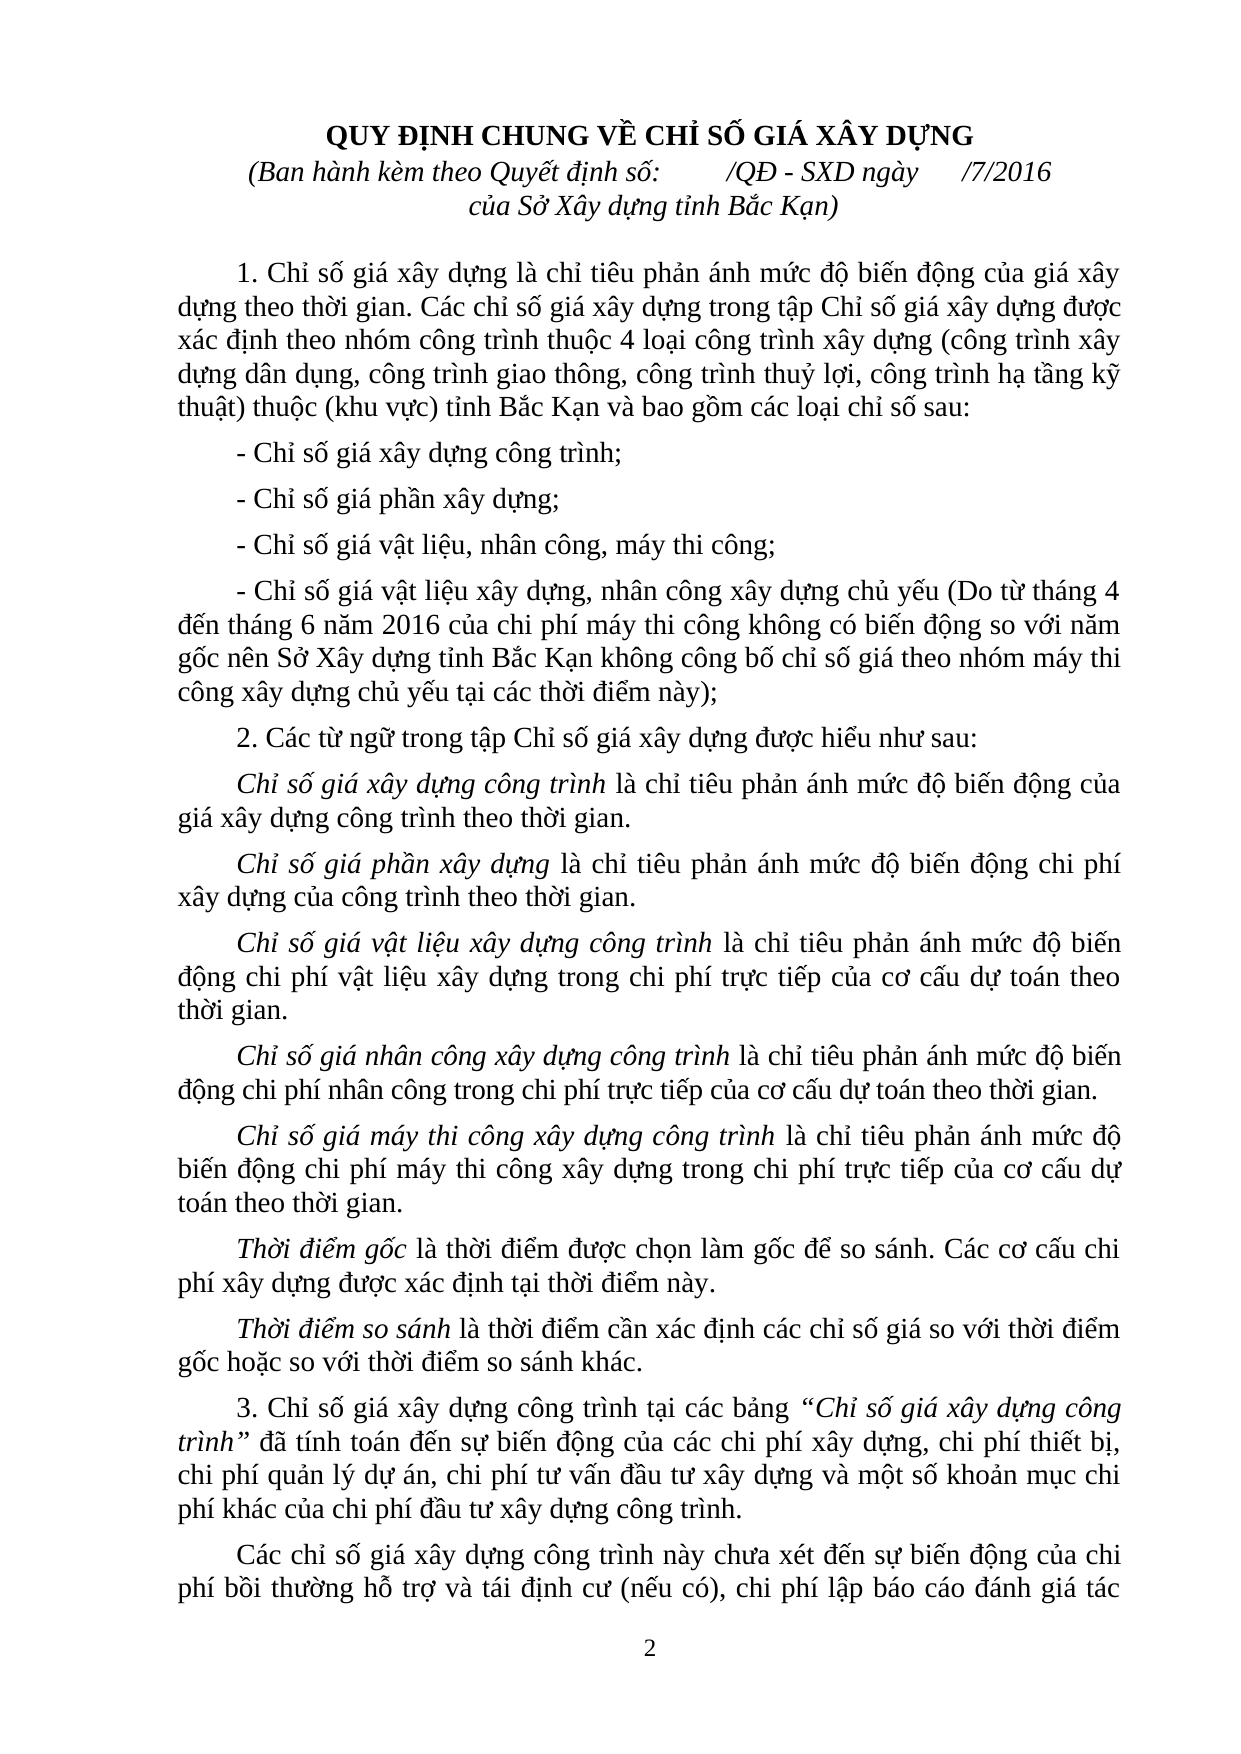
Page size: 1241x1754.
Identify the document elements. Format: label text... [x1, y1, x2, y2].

text - Chỉ số giá vật liệu, nhân công, máy thi công; [177, 527, 1122, 561]
text Thời điểm so sánh là thời điểm cần xác định các chỉ số giá so với thời điểm gốc hoặc so với thời điểm so sánh khác. [177, 1311, 1122, 1378]
text Chỉ số giá nhân công xây dựng công trình là chỉ tiêu phản ánh mức độ biến động chi phí nhân công trong chi phí trực tiếp của cơ cấu dự toán theo thời gian. [177, 1038, 1122, 1106]
text Chỉ số giá phần xây dựng là chỉ tiêu phản ánh mức độ biến động chi phí xây dựng của công trình theo thời gian. [177, 846, 1122, 913]
text - Chỉ số giá phần xây dựng; [177, 481, 1122, 515]
text - Chỉ số giá vật liệu xây dựng, nhân công xây dựng chủ yếu (Do từ tháng 4 đến tháng 6 năm 2016 của chi phí máy thi công không có biến động so với năm gốc nên Sở Xây dựng tỉnh Bắc Kạn không công bố chỉ số giá theo nhóm máy thi công xây dựng chủ yếu tại các thời điểm này); [177, 573, 1122, 708]
text Chỉ số giá xây dựng công trình là chỉ tiêu phản ánh mức độ biến động của giá xây dựng công trình theo thời gian. [177, 766, 1122, 833]
text 3. Chỉ số giá xây dựng công trình tại các bảng “Chỉ số giá xây dựng công trình” đã tính toán đến sự biến động của các chi phí xây dựng, chi phí thiết bị, chi phí quản lý dự án, chi phí tư vấn đầu tư xây dựng và một số khoản mục chi phí khác của chi phí đầu tư xây dựng công trình. [177, 1390, 1122, 1524]
text 1. Chỉ số giá xây dựng là chỉ tiêu phản ánh mức độ biến động của giá xây dựng theo thời gian. Các chỉ số giá xây dựng trong tập Chỉ số giá xây dựng được xác định theo nhóm công trình thuộc 4 loại công trình xây dựng (công trình xây dựng dân dụng, công trình giao thông, công trình thuỷ lợi, công trình hạ tầng kỹ thuật) thuộc (khu vực) tỉnh Bắc Kạn và bao gồm các loại chỉ số sau: [177, 255, 1122, 423]
text 2. Các từ ngữ trong tập Chỉ số giá xây dựng được hiểu như sau: [177, 720, 1122, 754]
text Chỉ số giá máy thi công xây dựng công trình là chỉ tiêu phản ánh mức độ biến động chi phí máy thi công xây dựng trong chi phí trực tiếp của cơ cấu dự toán theo thời gian. [177, 1118, 1122, 1219]
text Thời điểm gốc là thời điểm được chọn làm gốc để so sánh. Các cơ cấu chi phí xây dựng được xác định tại thời điểm này. [177, 1231, 1122, 1298]
text QUY ĐỊNH CHUNG VỀ CHỈ SỐ GIÁ XÂY DỰNG [177, 118, 1122, 152]
text của Sở Xây dựng tỉnh Bắc Kạn) [177, 188, 1122, 221]
text Chỉ số giá vật liệu xây dựng công trình là chỉ tiêu phản ánh mức độ biến động chi phí vật liệu xây dựng trong chi phí trực tiếp của cơ cấu dự toán theo thời gian. [177, 925, 1122, 1026]
text (Ban hành kèm theo Quyết định số: /QĐ - SXD ngày /7/2016 [177, 154, 1122, 188]
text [177, 1537, 1122, 1604]
text - Chỉ số giá xây dựng công trình; [177, 435, 1122, 469]
